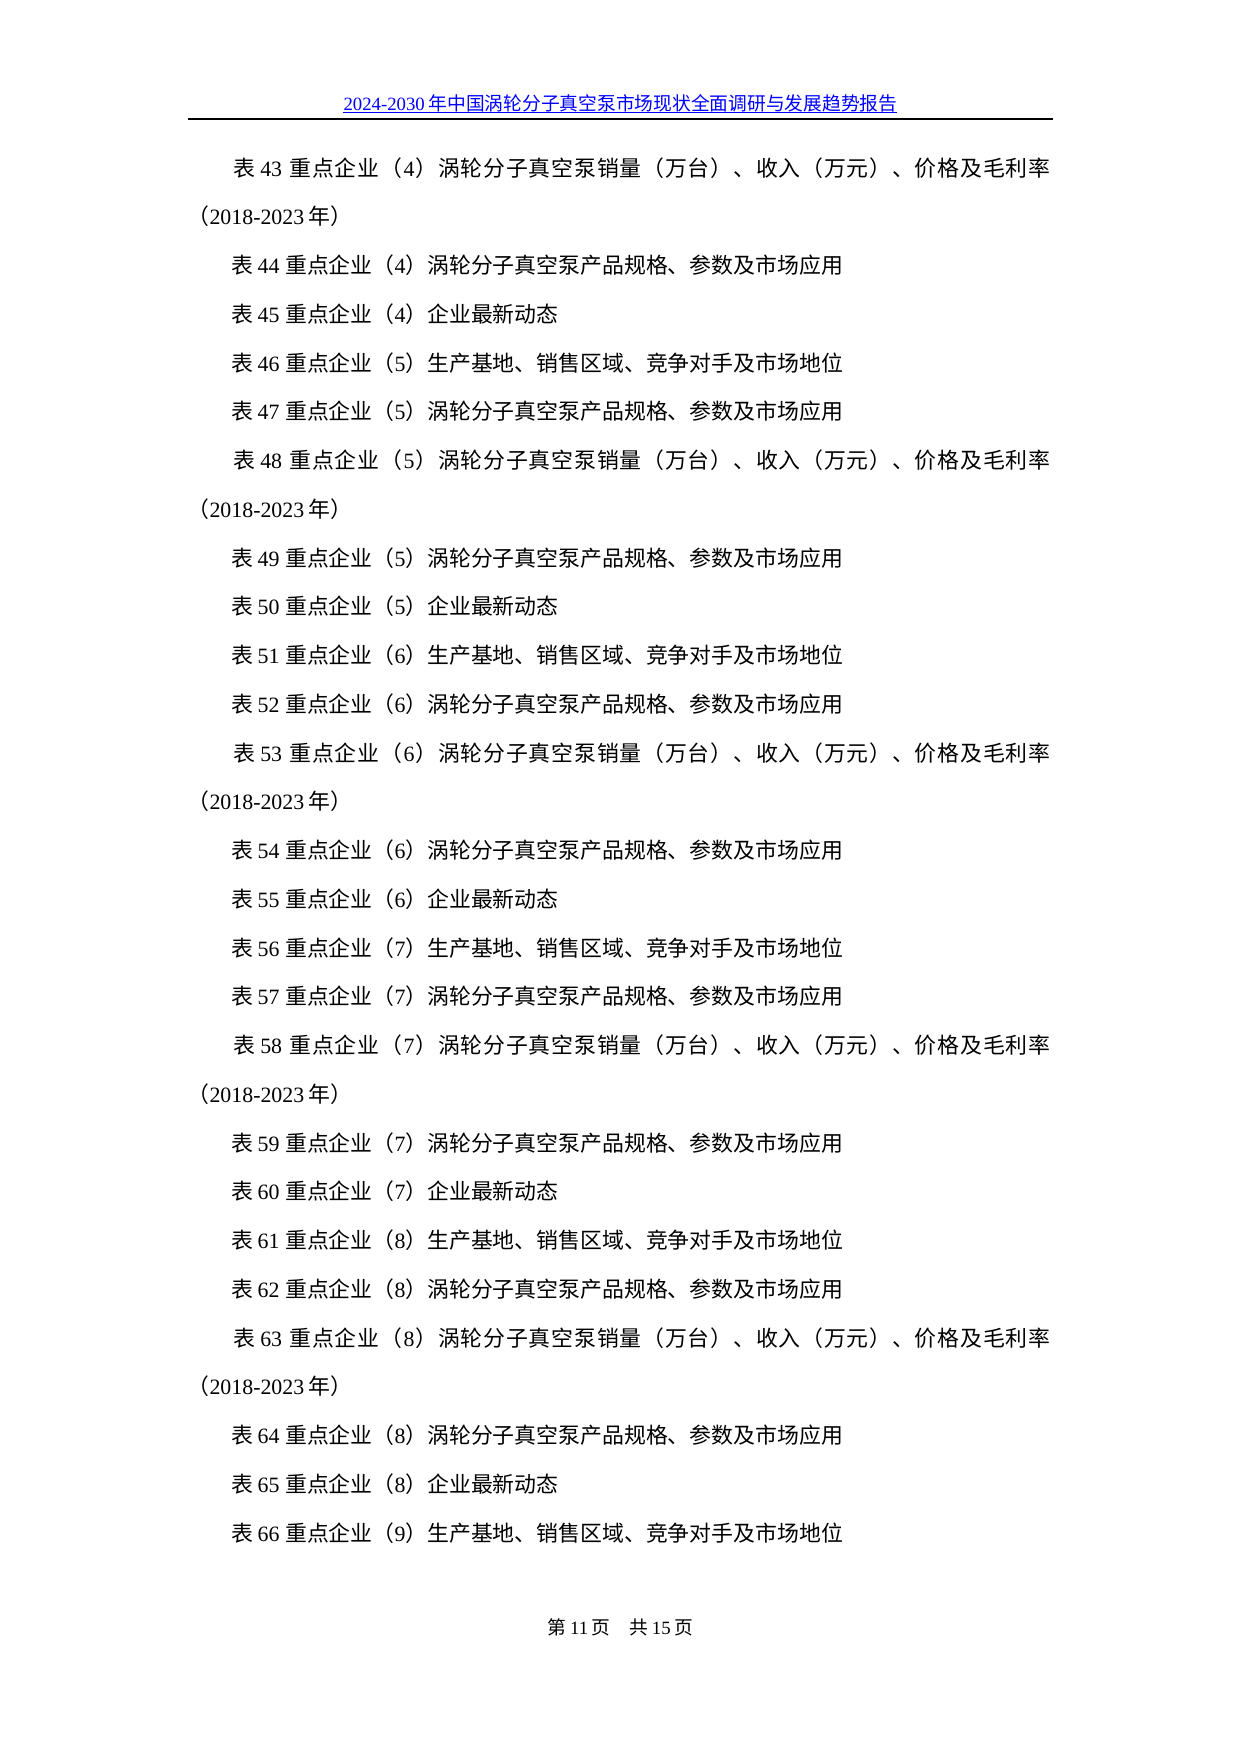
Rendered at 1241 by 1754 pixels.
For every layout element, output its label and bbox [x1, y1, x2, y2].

text [187, 150, 1053, 1548]
